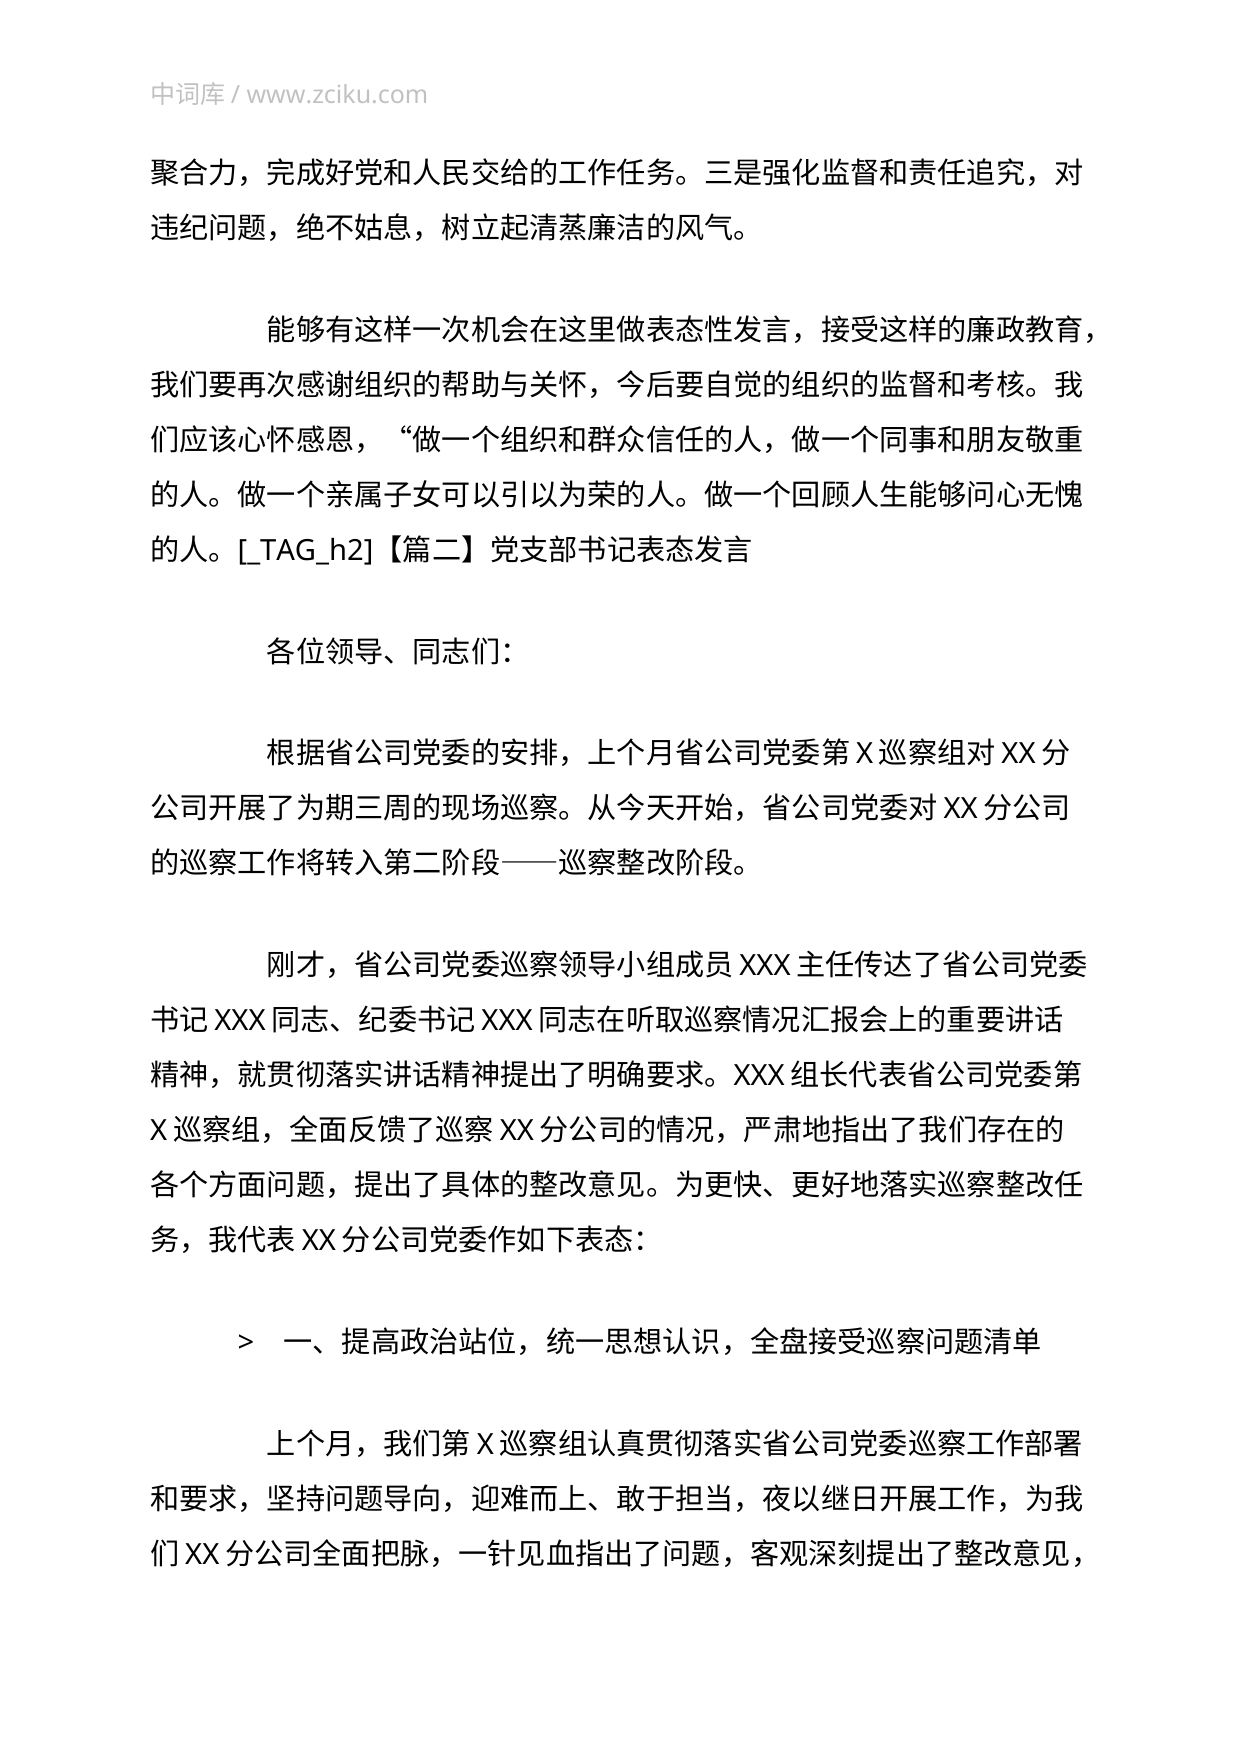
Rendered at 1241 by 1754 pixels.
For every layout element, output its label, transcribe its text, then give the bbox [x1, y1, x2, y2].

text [150, 1421, 1090, 1573]
text 能够有这样一次机会在这里做表态性发言，接受这样的廉政教育，我们要再次感谢组织的帮助与关怀，今后要自觉的组织的监督和考核。我们应该心怀感恩，“做一个组织和群众信任的人，做一个同事和朋友敬重的人。做一个亲属子女可以引以为荣的人。做一个回顾人生能够问心无愧的人。[_TAG_h2]【篇二】党支部书记表态发言 [150, 307, 1090, 569]
text > 一、提高政治站位，统一思想认识，全盘接受巡察问题清单 [150, 1319, 1090, 1361]
text 刚才，省公司党委巡察领导小组成员XXX主任传达了省公司党委书记XXX同志、纪委书记XXX同志在听取巡察情况汇报会上的重要讲话精神，就贯彻落实讲话精神提出了明确要求。XXX组长代表省公司党委第X巡察组，全面反馈了巡察XX分公司的情况，严肃地指出了我们存在的各个方面问题，提出了具体的整改意见。为更快、更好地落实巡察整改任务，我代表XX分公司党委作如下表态： [150, 942, 1090, 1259]
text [150, 150, 1090, 247]
text 根据省公司党委的安排，上个月省公司党委第X巡察组对XX分公司开展了为期三周的现场巡察。从今天开始，省公司党委对XX分公司的巡察工作将转入第二阶段——巡察整改阶段。 [150, 730, 1090, 882]
text 各位领导、同志们： [150, 628, 1090, 671]
